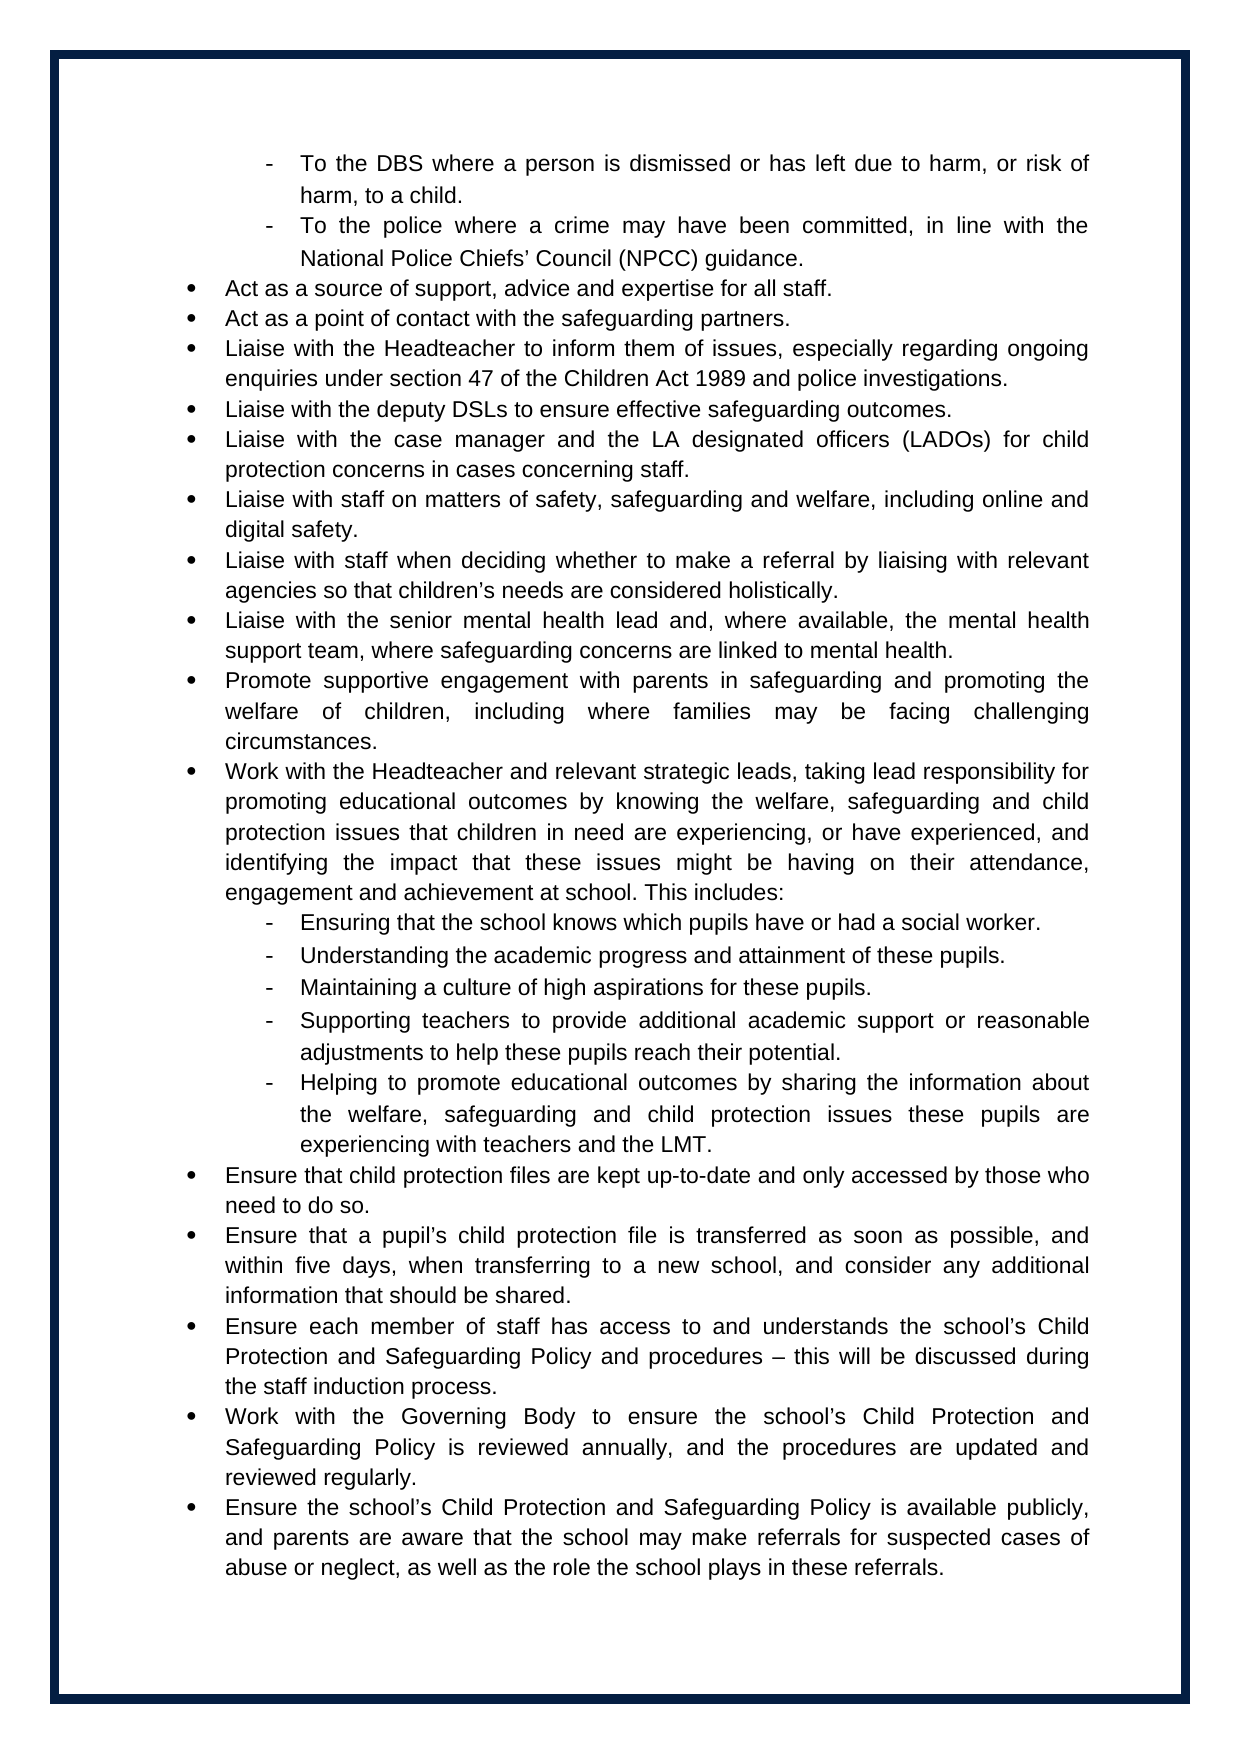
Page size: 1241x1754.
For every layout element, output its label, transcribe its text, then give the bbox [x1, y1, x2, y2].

list Promote supportive engagement with parents in safeguarding and promoting the welfare of children, including where families may be facing challenging circumstances. [187, 667, 1090, 754]
list Liaise with the case manager and the LA designated officers (LADOs) for child protection concerns in cases concerning staff. [187, 426, 1090, 482]
list To the DBS where a person is dismissed or has left due to harm, or risk of harm, to a child. [262, 150, 1090, 208]
list Ensure that a pupil’s child protection file is transferred as soon as possible, and within five days, when transferring to a new school, and consider any additional information that should be shared. [187, 1222, 1090, 1309]
list Ensure the school’s Child Protection and Safeguarding Policy is available publicly, and parents are aware that the school may make referrals for suspected cases of abuse or neglect, as well as the role the school plays in these referrals. [187, 1494, 1090, 1581]
list Liaise with the senior mental health lead and, where available, the mental health support team, where safeguarding concerns are linked to mental health. [187, 607, 1090, 664]
list Helping to promote educational outcomes by sharing the information about the welfare, safeguarding and child protection issues these pupils are experiencing with teachers and the LMT. [262, 1069, 1090, 1158]
list Supporting teachers to provide additional academic support or reasonable adjustments to help these pupils reach their potential. [262, 1007, 1090, 1065]
list Ensure each member of staff has access to and understands the school’s Child Protection and Safeguarding Policy and procedures – this will be discussed during the staff induction process. [187, 1313, 1090, 1399]
list Ensure that child protection files are kept up-to-date and only accessed by those who need to do so. [187, 1162, 1090, 1218]
list Liaise with staff on matters of safety, safeguarding and welfare, including online and digital safety. [187, 486, 1090, 543]
list To the police where a crime may have been committed, in line with the National Police Chiefs’ Council (NPCC) guidance. [262, 212, 1090, 271]
list Liaise with staff when deciding whether to make a referral by liaising with relevant agencies so that children’s needs are considered holistically. [187, 547, 1090, 603]
list Understanding the academic progress and attainment of these pupils. [262, 942, 1090, 970]
list Work with the Headteacher and relevant strategic leads, taking lead responsibility for promoting educational outcomes by knowing the welfare, safeguarding and child protection issues that children in need are experiencing, or have experienced, and identifying the impact that these issues might be having on their attendance, engagement and achievement at school. This includes: [187, 758, 1090, 905]
list Act as a point of contact with the safeguarding partners. [187, 305, 1090, 331]
list Act as a source of support, advice and expertise for all staff. [187, 275, 1090, 301]
list Work with the Governing Body to ensure the school’s Child Protection and Safeguarding Policy is reviewed annually, and the procedures are updated and reviewed regularly. [187, 1403, 1090, 1490]
list Maintaining a culture of high aspirations for these pupils. [262, 974, 1090, 1002]
list Liaise with the Headteacher to inform them of issues, especially regarding ongoing enquiries under section 47 of the Children Act 1989 and police investigations. [187, 335, 1090, 392]
list Ensuring that the school knows which pupils have or had a social worker. [262, 909, 1090, 937]
list Liaise with the deputy DSLs to ensure effective safeguarding outcomes. [187, 396, 1090, 422]
